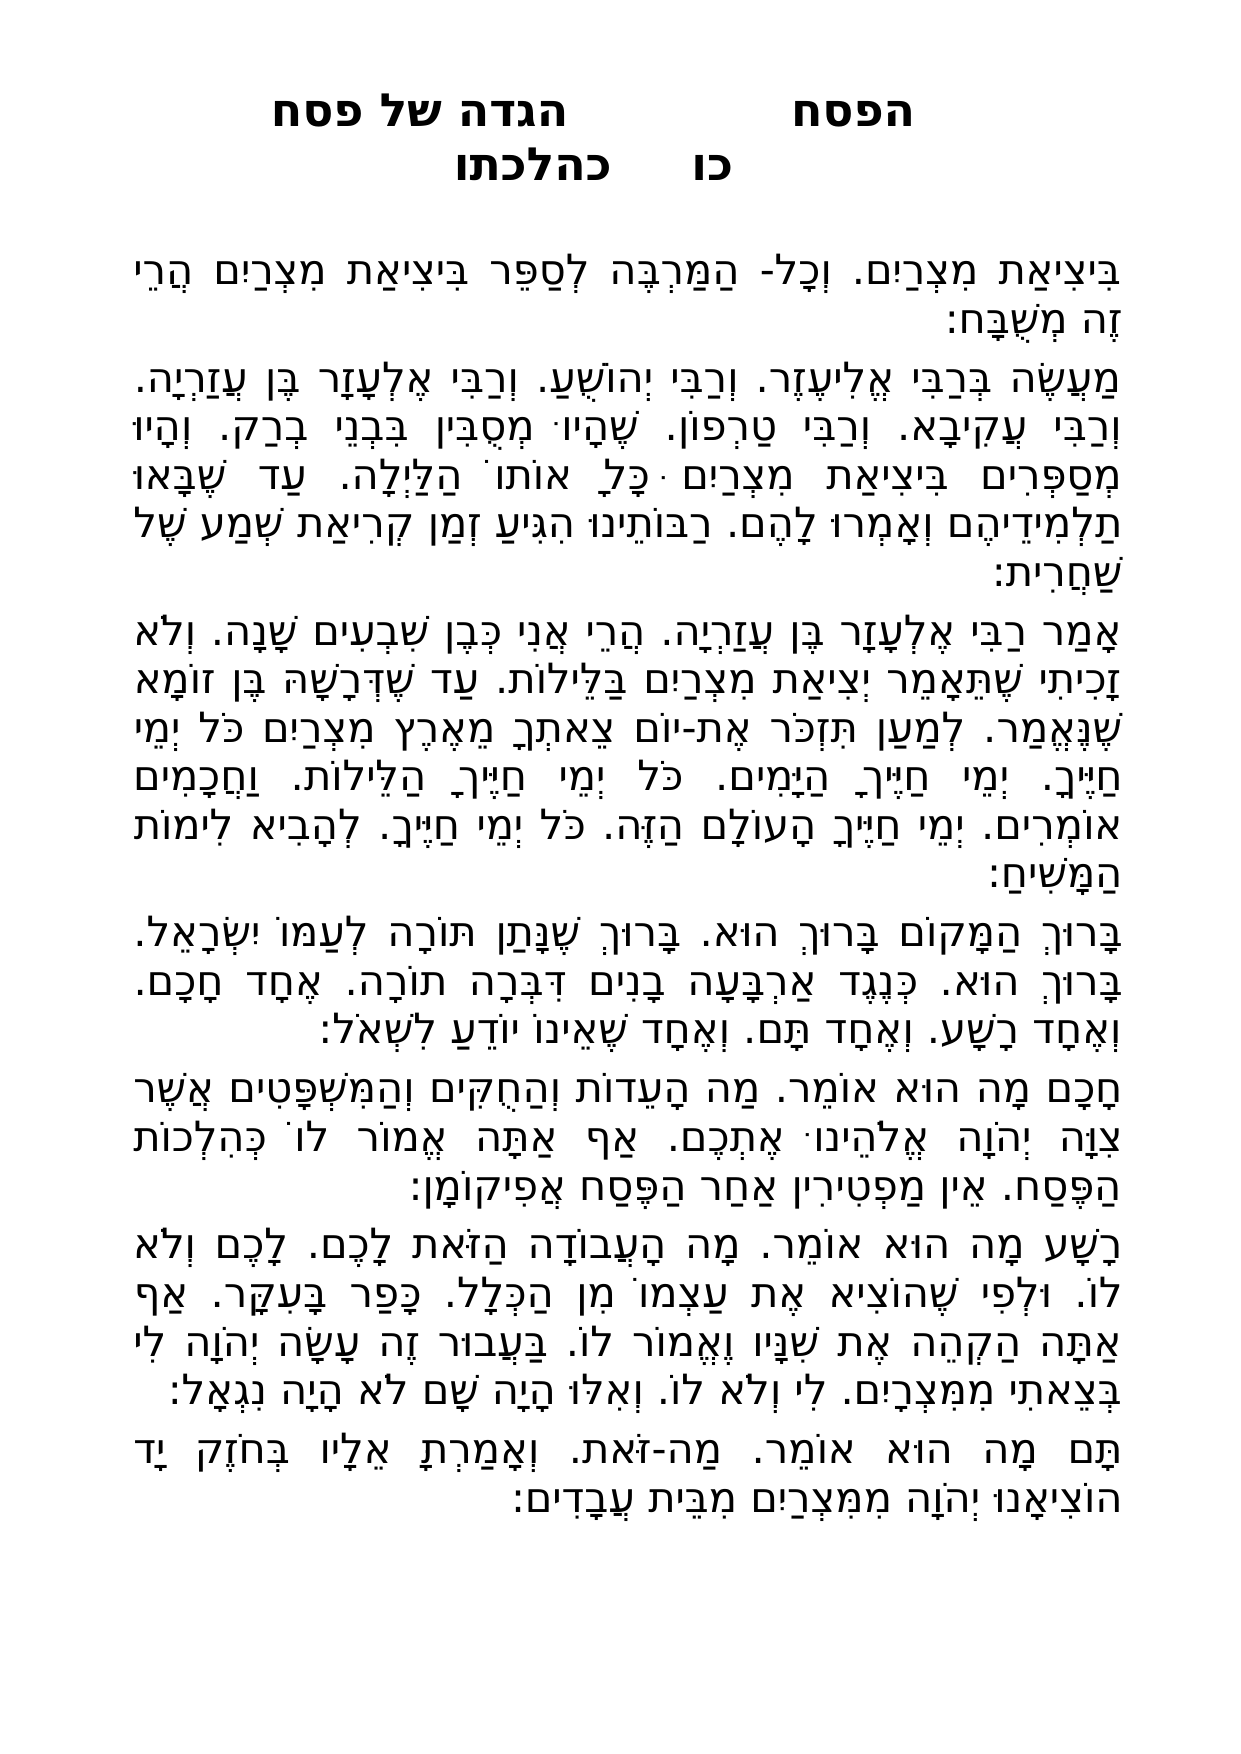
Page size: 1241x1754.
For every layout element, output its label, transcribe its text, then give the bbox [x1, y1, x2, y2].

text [133, 246, 1122, 343]
text מַעֲשֶׂה בְּרַבִּי אֱלִיעֶזֶר. וְרַבִּי יְהוֹשֻׁעַ. וְרַבִּי אֶלְעָזָר בֶּן עֲזַרְיָה. וְרַבִּי עֲקִיבָא. וְרַבִּי טַרְפוֹן. שֶׁהָיוּ מְסֻבִּין בִּבְנֵי בְרַק. וְהָיוּ מְסַפְּרִים בִּיצִיאַת מִצְרַיִם ּכָּלָ אוֹתוֹ הַלַּיְלָה. עַד שֶׁבָּאוּ תַלְמִידֵיהֶם וְאָמְרוּ לָהֶם. רַבּוֹתֵינוּ הִגִּיעַ זְמַן קְרִיאַת שְׁמַע שֶׁל שַׁחֲרִית: [133, 353, 1122, 596]
text חָכָם מָה הוּא אוֹמֵר. מַה הָעֵדוֹת וְהַחֻקִּים וְהַמִּשְׁפָּטִים אֲשֶׁר צִוָּה יְהֹוָה אֱלֹהֵינוּ אֶתְכֶם. אַף אַתָּה אֱמוֹר לוֹ כְּהִלְכוֹת הַפֶּסַח. אֵין מַפְטִירִין אַחַר הַפֶּסַח אֲפִיקוֹמָן: [133, 1064, 1122, 1210]
text אָמַר רַבִּי אֶלְעָזָר בֶּן עֲזַרְיָה. הֲרֵי אֲנִי כְּבֶן שִׁבְעִים שָׁנָה. וְלֹא זָכִיתִי שֶׁתֵּאָמֵר יְצִיאַת מִצְרַיִם בַּלֵּילוֹת. עַד שֶׁדְּרָשָׁהּ בֶּן זוֹמָא שֶׁנֶּאֱמַר. לְמַעַן תִּזְכֹּר אֶת-יוֹם צֵאתְךָ מֵאֶרֶץ מִצְרַיִם כֹּל יְמֵי חַיֶּיךָ. יְמֵי חַיֶּיךָ הַיָּמִים. כֹּל יְמֵי חַיֶּיךָ הַלֵּילוֹת. וַחֲכָמִים אוֹמְרִים. יְמֵי חַיֶּיךָ הָעוֹלָם הַזֶּה. כֹּל יְמֵי חַיֶּיךָ. לְהָבִיא לִימוֹת הַמָּשִׁיחַ: [133, 606, 1122, 898]
text תָּם מָה הוּא אוֹמֵר. מַה-זֹּאת. וְאָמַרְתָּ אֵלָיו בְּחֹזֶק יָד הוֹצִיאָנוּ יְהֹוָה מִמִּצְרַיִם מִבֵּית עֲבָדִים: [133, 1425, 1122, 1522]
text בָּרוּךְ הַמָּקוֹם בָּרוּךְ הוּא. בָּרוּךְ שֶׁנָּתַן תּוֹרָה לְעַמּוֹ יִשְׂרָאֵל. בָּרוּךְ הוּא. כְּנֶגֶד אַרְבָּעָה בָנִים דִּבְּרָה תוֹרָה. אֶחָד חָכָם. וְאֶחָד רָשָׁע. וְאֶחָד תָּם. וְאֶחָד שֶׁאֵינוֹ יוֹדֵעַ לִשְׁאֹל: [133, 908, 1122, 1054]
text רָשָׁע מָה הוּא אוֹמֵר. מָה הָעֲבוֹדָה הַזֹּאת לָכֶם. לָכֶם וְלֹא לוֹ. וּלְפִי שֶׁהוֹצִיא אֶת עַצְמוֹ מִן הַכְּלָל. כָּפַר בָּעִקָּר. אַף אַתָּה הַקְהֵה אֶת שִׁנָּיו וֶאֱמוֹר לוֹ. בַּעֲבוּר זֶה עָשָׂה יְהֹוָה לִי בְּצֵאתִי מִמִּצְרָיִם. לִי וְלֹא לוֹ. וְאִלּוּ הָיָה שָׁם לֹא הָיָה נִגְאָל: [133, 1220, 1122, 1414]
